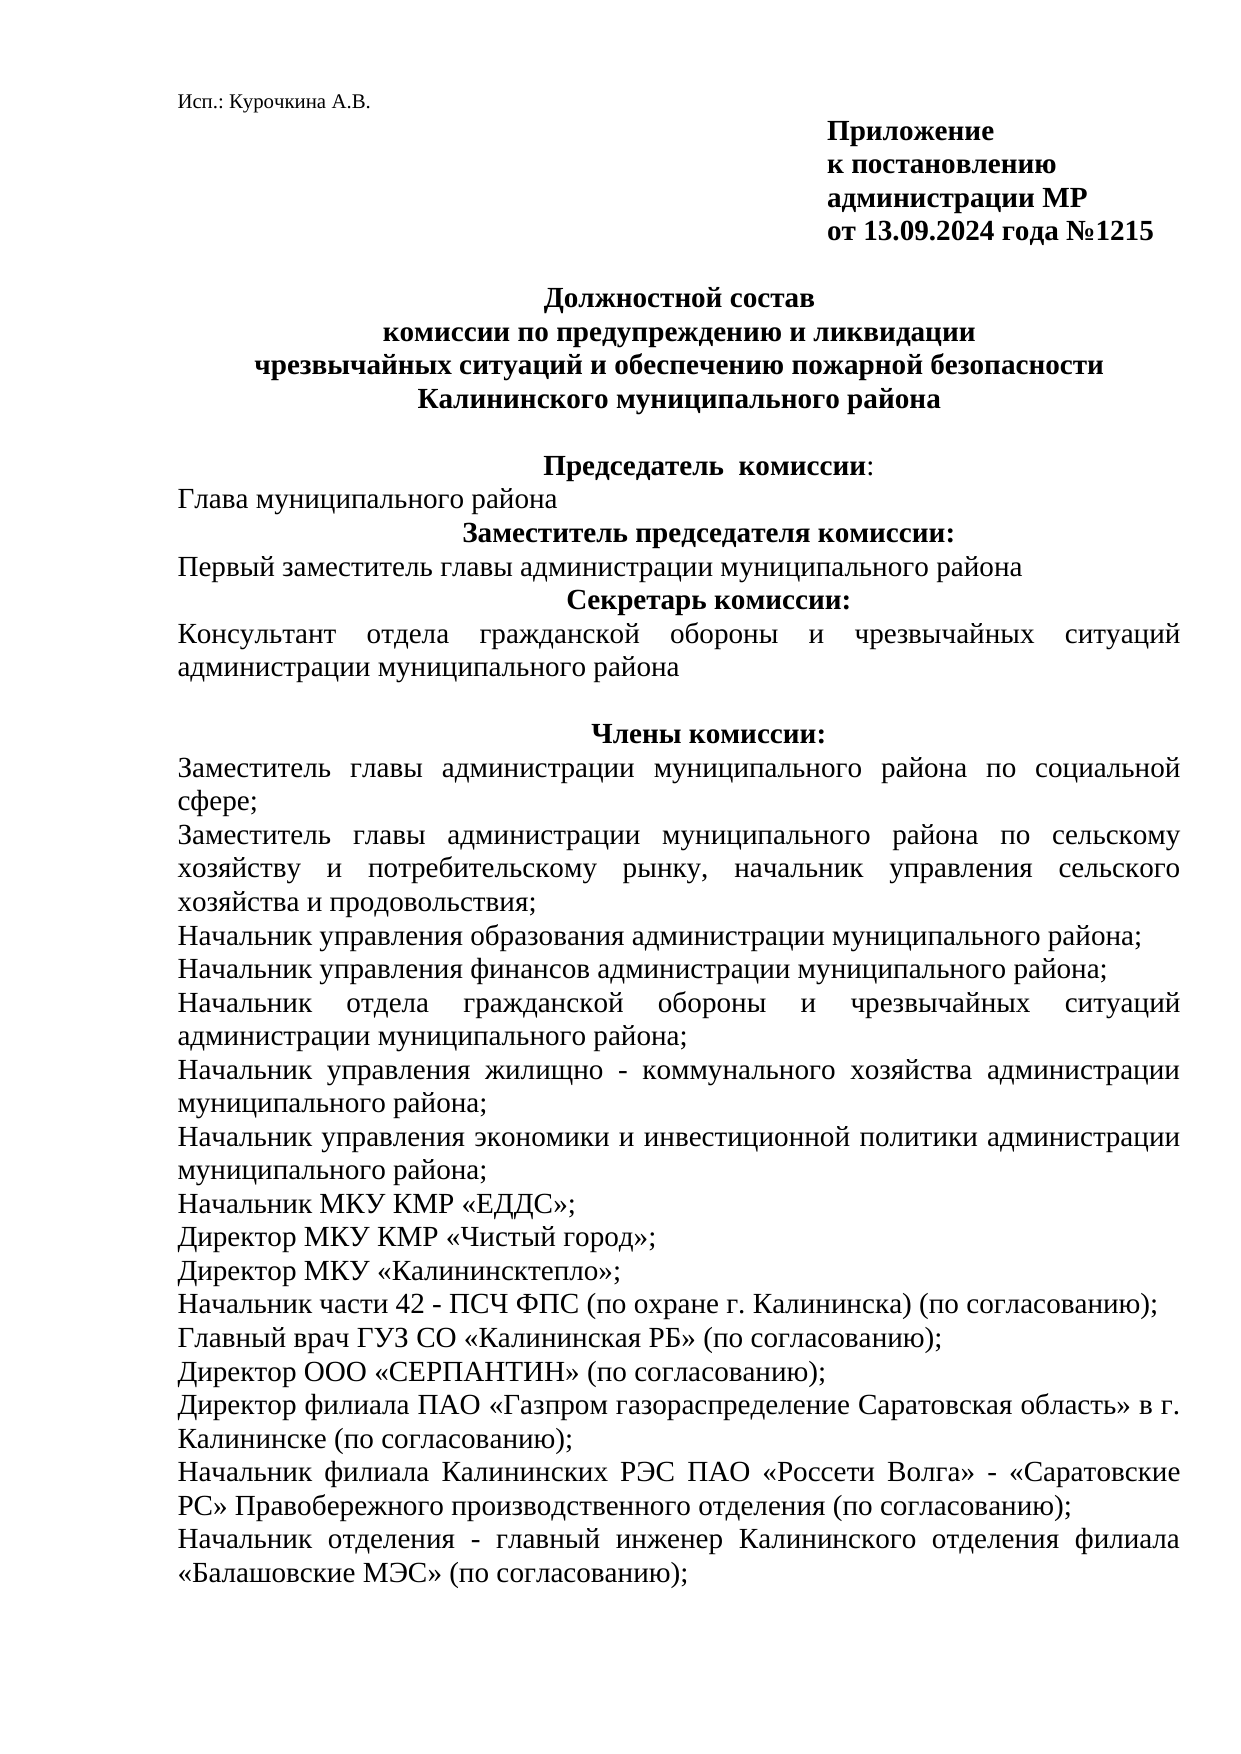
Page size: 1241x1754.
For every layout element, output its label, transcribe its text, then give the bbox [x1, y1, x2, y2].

text Начальник управления жилищно - коммунального хозяйства администрации муниципального района; [177, 1052, 1181, 1119]
text Заместитель главы администрации муниципального района по сельскому хозяйству и потребительскому рынку, начальник управления сельского хозяйства и продовольствия; [177, 817, 1181, 918]
text Первый заместитель главы администрации муниципального района [177, 549, 1181, 582]
text Начальник управления экономики и инвестиционной политики администрации муниципального района; [177, 1119, 1181, 1186]
text Приложение [827, 113, 1181, 146]
text Секретарь комиссии: [177, 582, 1181, 616]
text Начальник филиала Калининских РЭС ПАО «Россети Волга» - «Саратовские РС» Правобережного производственного отделения (по согласованию); [177, 1454, 1181, 1521]
text Члены комиссии: [177, 716, 1181, 750]
text администрации МР [827, 180, 1181, 213]
text Директор МКУ «Калининсктепло»; [177, 1253, 1181, 1287]
text Начальник управления финансов администрации муниципального района; [177, 951, 1181, 985]
text Директор МКУ КМР «Чистый город»; [177, 1219, 1181, 1253]
text Директор ООО «СЕРПАНТИН» (по согласованию); [177, 1354, 1181, 1387]
text комиссии по предупреждению и ликвидации [177, 314, 1181, 347]
text Исп.: Курочкина А.В. [177, 89, 1181, 113]
text Начальник МКУ КМР «ЕДДС»; [177, 1186, 1181, 1219]
text Директор филиала ПАО «Газпром газораспределение Саратовская область» в г. Калининске (по согласованию); [177, 1387, 1181, 1454]
text чрезвычайных ситуаций и обеспечению пожарной безопасности [177, 347, 1181, 381]
text Заместитель главы администрации муниципального района по социальной сфере; [177, 750, 1181, 817]
text Председатель комиссии: [177, 448, 1181, 482]
text Должностной состав [177, 280, 1181, 314]
text Начальник части 42 - ПСЧ ФПС (по охране г. Калининска) (по согласованию); [177, 1287, 1181, 1320]
text Глава муниципального района [177, 482, 1181, 515]
text от 13.09.2024 года №1215 [827, 213, 1181, 247]
text Главный врач ГУЗ СО «Калининская РБ» (по согласованию); [177, 1320, 1181, 1354]
text к постановлению [827, 146, 1181, 180]
text Начальник отделения - главный инженер Калининского отделения филиала «Балашовские МЭС» (по согласованию); [177, 1521, 1181, 1588]
text Калининского муниципального района [177, 381, 1181, 414]
text Начальник отдела гражданской обороны и чрезвычайных ситуаций администрации муниципального района; [177, 985, 1181, 1052]
text Начальник управления образования администрации муниципального района; [177, 918, 1181, 951]
text Консультант отдела гражданской обороны и чрезвычайных ситуаций администрации муниципального района [177, 616, 1181, 683]
text Заместитель председателя комиссии: [177, 515, 1181, 549]
